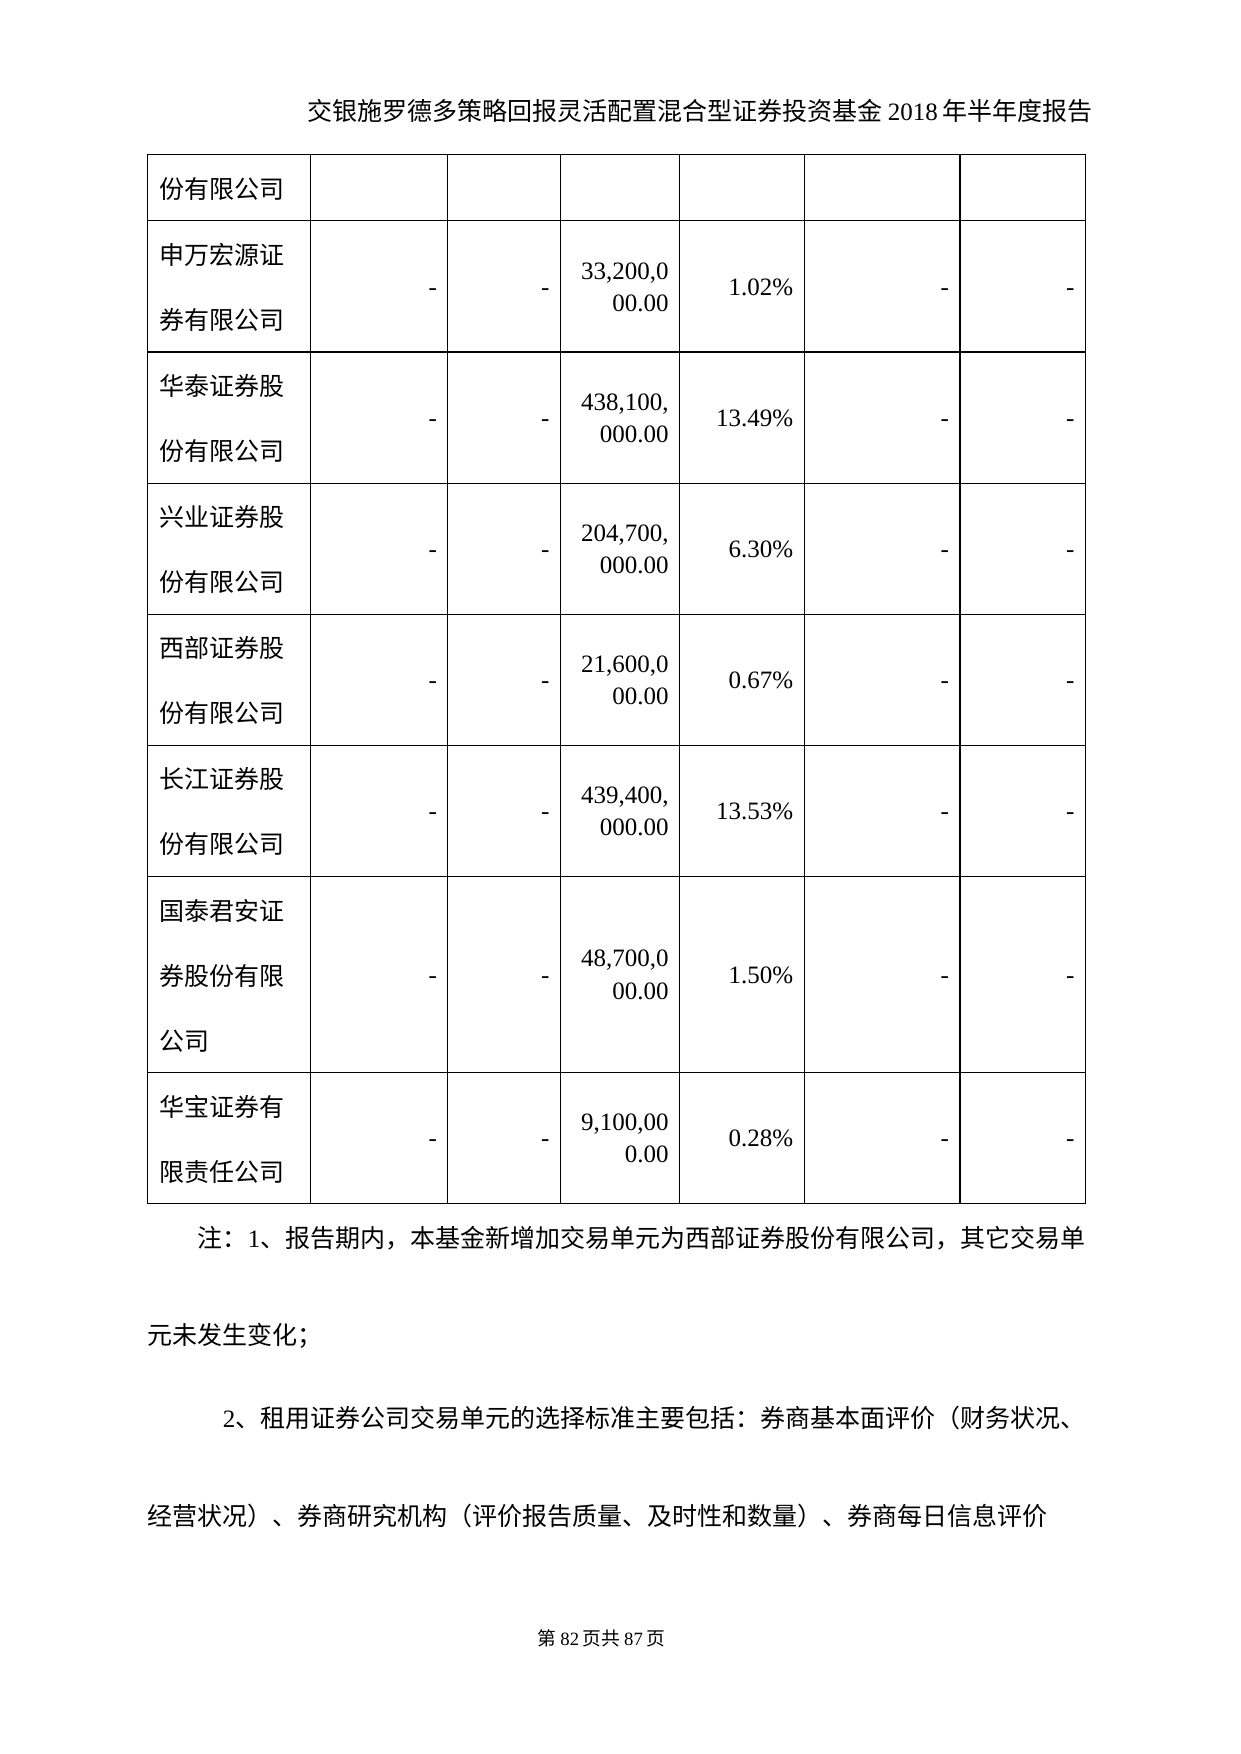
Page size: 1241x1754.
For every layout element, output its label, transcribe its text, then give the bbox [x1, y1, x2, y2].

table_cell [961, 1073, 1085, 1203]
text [148, 1384, 1092, 1547]
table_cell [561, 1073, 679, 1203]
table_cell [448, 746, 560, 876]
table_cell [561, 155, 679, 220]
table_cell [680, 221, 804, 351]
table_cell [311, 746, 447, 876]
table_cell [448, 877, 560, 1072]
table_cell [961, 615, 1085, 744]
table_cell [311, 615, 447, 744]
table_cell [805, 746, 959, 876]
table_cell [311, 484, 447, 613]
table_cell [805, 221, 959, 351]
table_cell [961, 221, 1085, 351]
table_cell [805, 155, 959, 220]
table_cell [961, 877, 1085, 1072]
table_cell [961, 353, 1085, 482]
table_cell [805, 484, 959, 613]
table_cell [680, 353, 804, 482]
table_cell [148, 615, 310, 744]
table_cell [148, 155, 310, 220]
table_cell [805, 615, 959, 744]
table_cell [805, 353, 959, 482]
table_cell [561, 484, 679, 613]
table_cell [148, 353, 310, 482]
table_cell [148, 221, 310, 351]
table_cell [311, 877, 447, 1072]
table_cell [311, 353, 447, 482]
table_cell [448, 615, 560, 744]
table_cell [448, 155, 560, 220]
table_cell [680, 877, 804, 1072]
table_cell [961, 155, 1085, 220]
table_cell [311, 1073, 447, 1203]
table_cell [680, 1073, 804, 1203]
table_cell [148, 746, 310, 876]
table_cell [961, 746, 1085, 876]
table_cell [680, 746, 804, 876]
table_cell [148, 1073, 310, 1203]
text 注：1、报告期内，本基金新增加交易单元为西部证券股份有限公司，其它交易单元未发生变化； [148, 1204, 1092, 1366]
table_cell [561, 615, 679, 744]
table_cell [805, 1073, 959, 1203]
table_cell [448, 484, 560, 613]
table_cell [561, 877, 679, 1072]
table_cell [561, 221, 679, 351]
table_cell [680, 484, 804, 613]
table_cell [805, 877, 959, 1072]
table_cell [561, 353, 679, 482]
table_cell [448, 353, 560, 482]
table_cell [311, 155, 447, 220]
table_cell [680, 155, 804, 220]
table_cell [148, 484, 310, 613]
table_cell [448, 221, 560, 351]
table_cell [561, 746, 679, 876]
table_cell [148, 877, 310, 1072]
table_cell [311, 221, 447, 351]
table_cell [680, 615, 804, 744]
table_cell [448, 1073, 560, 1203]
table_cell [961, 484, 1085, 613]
